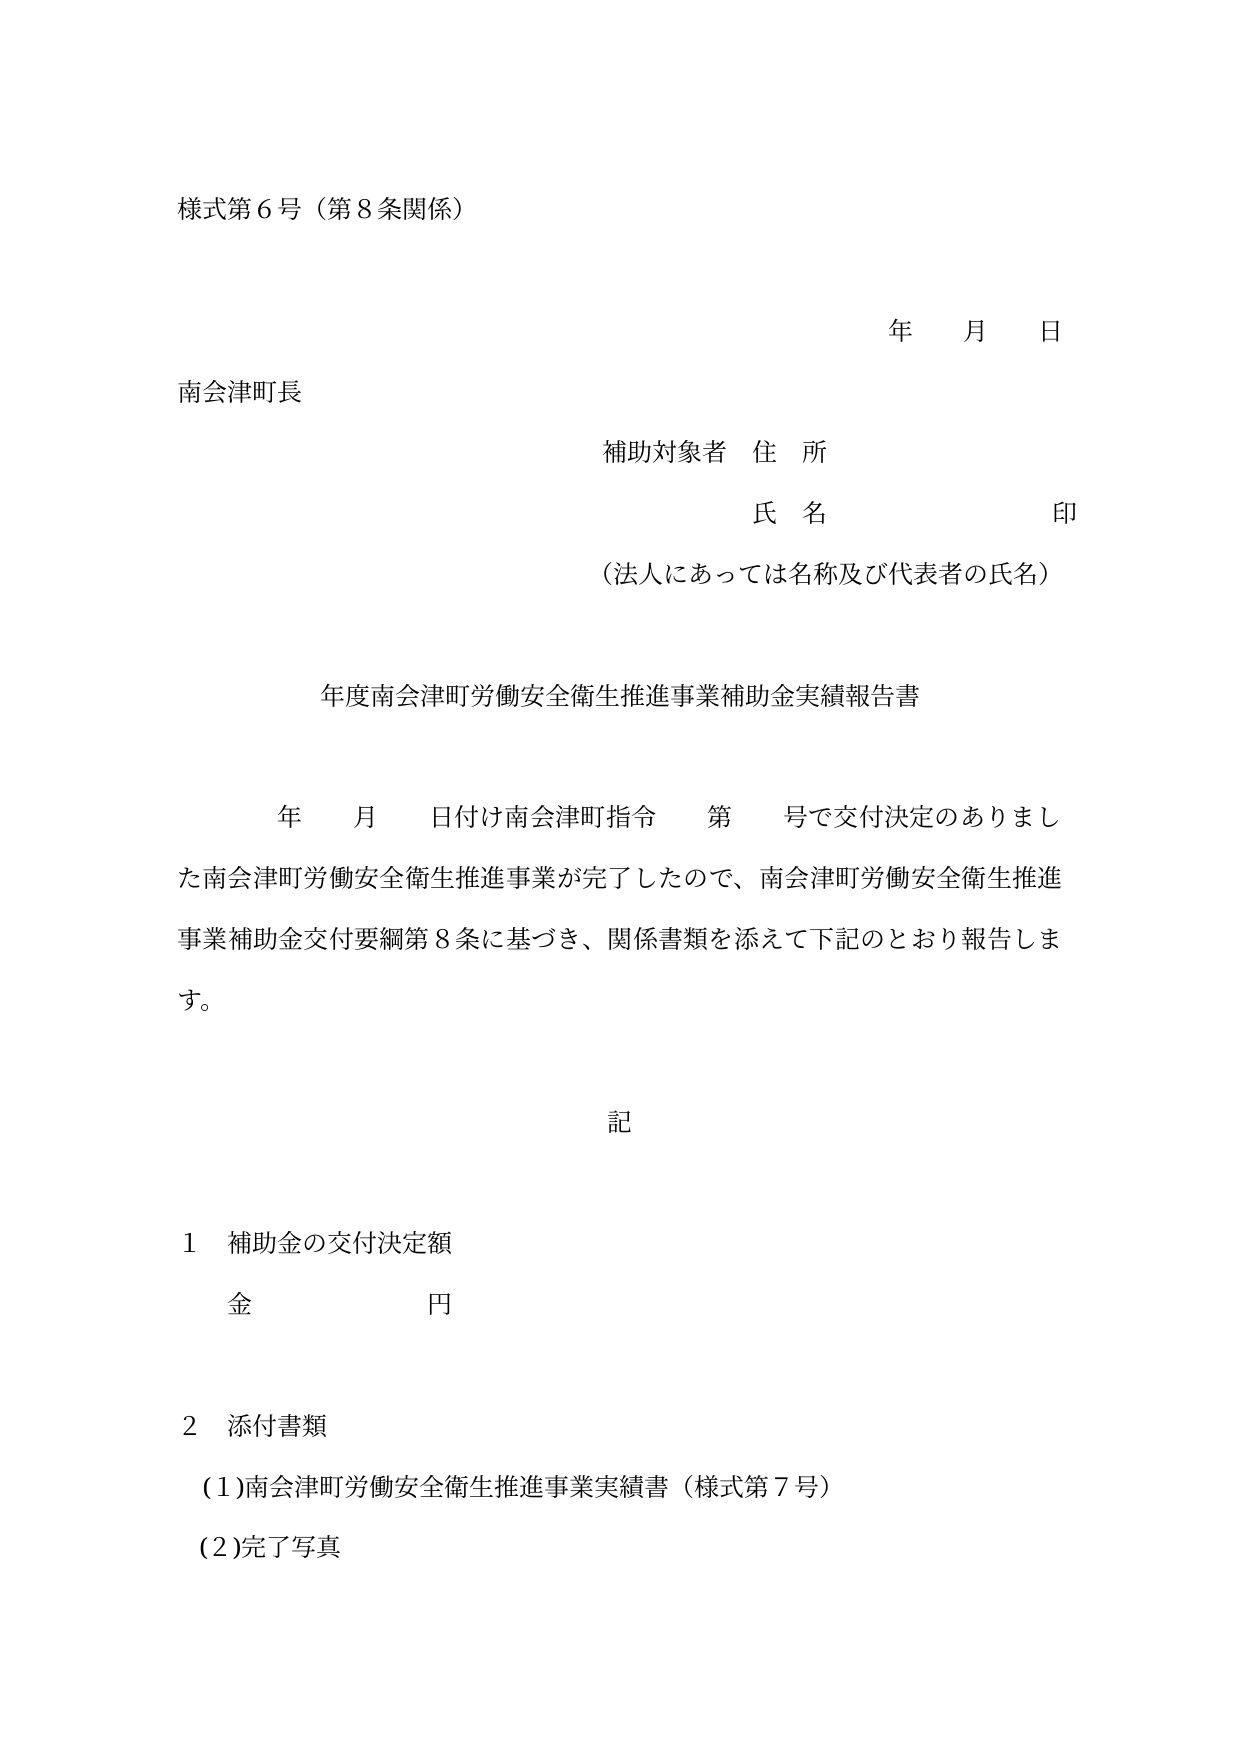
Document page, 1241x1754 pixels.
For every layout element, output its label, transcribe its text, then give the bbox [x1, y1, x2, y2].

text 年 月 日 [177, 299, 1063, 360]
text 補助対象者 住 所 [177, 421, 963, 482]
text （法人にあっては名称及び代表者の氏名） [177, 542, 1063, 603]
text 年度南会津町労働安全衛生推進事業補助金実績報告書 [177, 664, 1063, 725]
text 記 [177, 1090, 1063, 1151]
text (２)完了写真 [199, 1516, 1063, 1577]
text 金 円 [177, 1272, 1063, 1333]
text ２ 添付書類 [177, 1394, 1063, 1455]
text 南会津町長 [177, 360, 1063, 421]
text (１)南会津町労働安全衛生推進事業実績書（様式第７号） [177, 1455, 1063, 1516]
text 年 月 日付け南会津町指令 第 号で交付決定のありました南会津町労働安全衛生推進事業が完了したので、南会津町労働安全衛生推進事業補助金交付要綱第８条に基づき、関係書類を添えて下記のとおり報告します。 [177, 786, 1063, 1029]
text １ 補助金の交付決定額 [177, 1212, 1063, 1272]
text 様式第６号（第８条関係） [177, 177, 1063, 238]
text 氏 名 印 [177, 482, 1078, 542]
